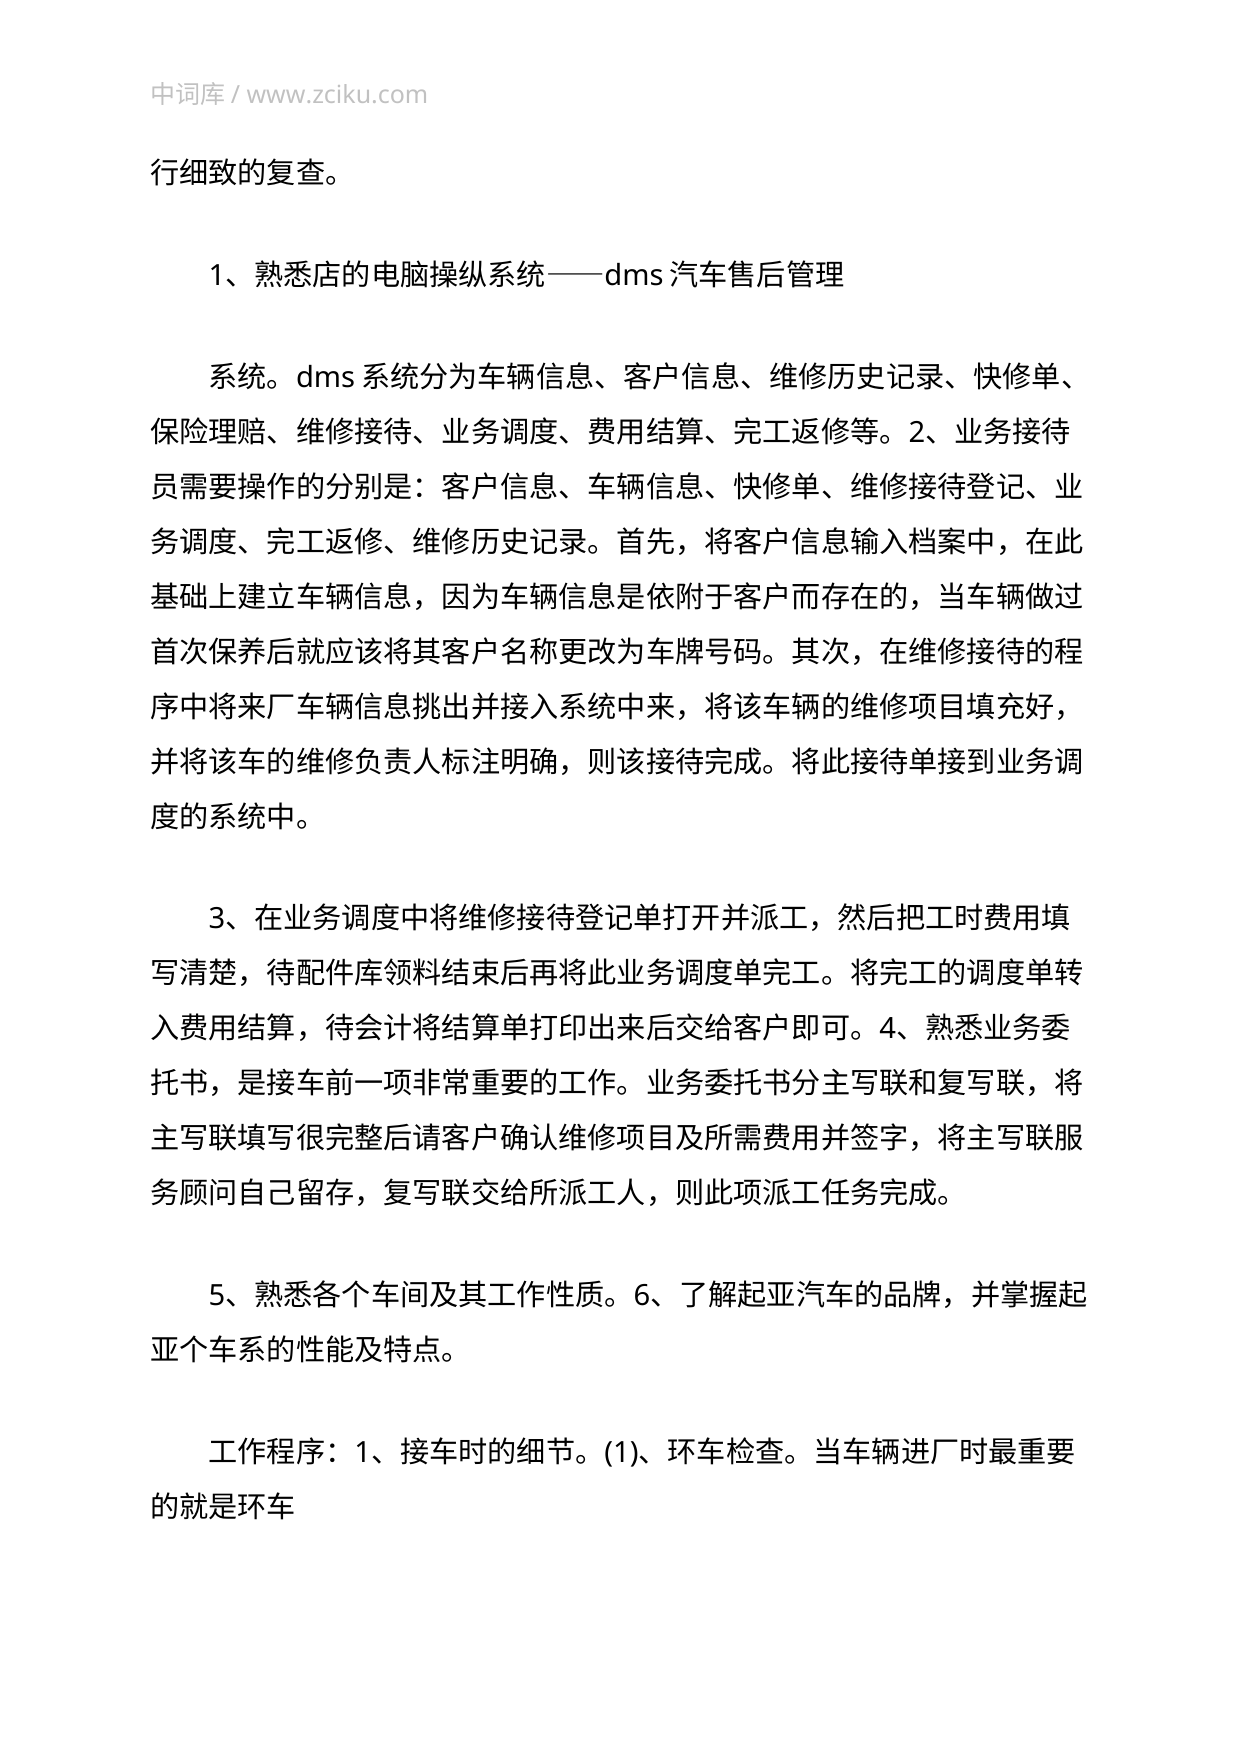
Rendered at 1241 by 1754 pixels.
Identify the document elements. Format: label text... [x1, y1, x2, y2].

text 1、熟悉店的电脑操纵系统——dms汽车售后管理 [150, 252, 1090, 294]
text 5、熟悉各个车间及其工作性质。6、了解起亚汽车的品牌，并掌握起亚个车系的性能及特点。 [150, 1271, 1090, 1369]
text 工作程序：1、接车时的细节。(1)、环车检查。当车辆进厂时最重要的就是环车 [150, 1428, 1090, 1525]
text 3、在业务调度中将维修接待登记单打开并派工，然后把工时费用填写清楚，待配件库领料结束后再将此业务调度单完工。将完工的调度单转入费用结算，待会计将结算单打印出来后交给客户即可。4、熟悉业务委托书，是接车前一项非常重要的工作。业务委托书分主写联和复写联，将主写联填写很完整后请客户确认维修项目及所需费用并签字，将主写联服务顾问自己留存，复写联交给所派工人，则此项派工任务完成。 [150, 895, 1090, 1212]
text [150, 150, 1090, 192]
text 系统。dms系统分为车辆信息、客户信息、维修历史记录、快修单、保险理赔、维修接待、业务调度、费用结算、完工返修等。2、业务接待员需要操作的分别是：客户信息、车辆信息、快修单、维修接待登记、业务调度、完工返修、维修历史记录。首先，将客户信息输入档案中，在此基础上建立车辆信息，因为车辆信息是依附于客户而存在的，当车辆做过首次保养后就应该将其客户名称更改为车牌号码。其次，在维修接待的程序中将来厂车辆信息挑出并接入系统中来，将该车辆的维修项目填充好，并将该车的维修负责人标注明确，则该接待完成。将此接待单接到业务调度的系统中。 [150, 354, 1090, 835]
